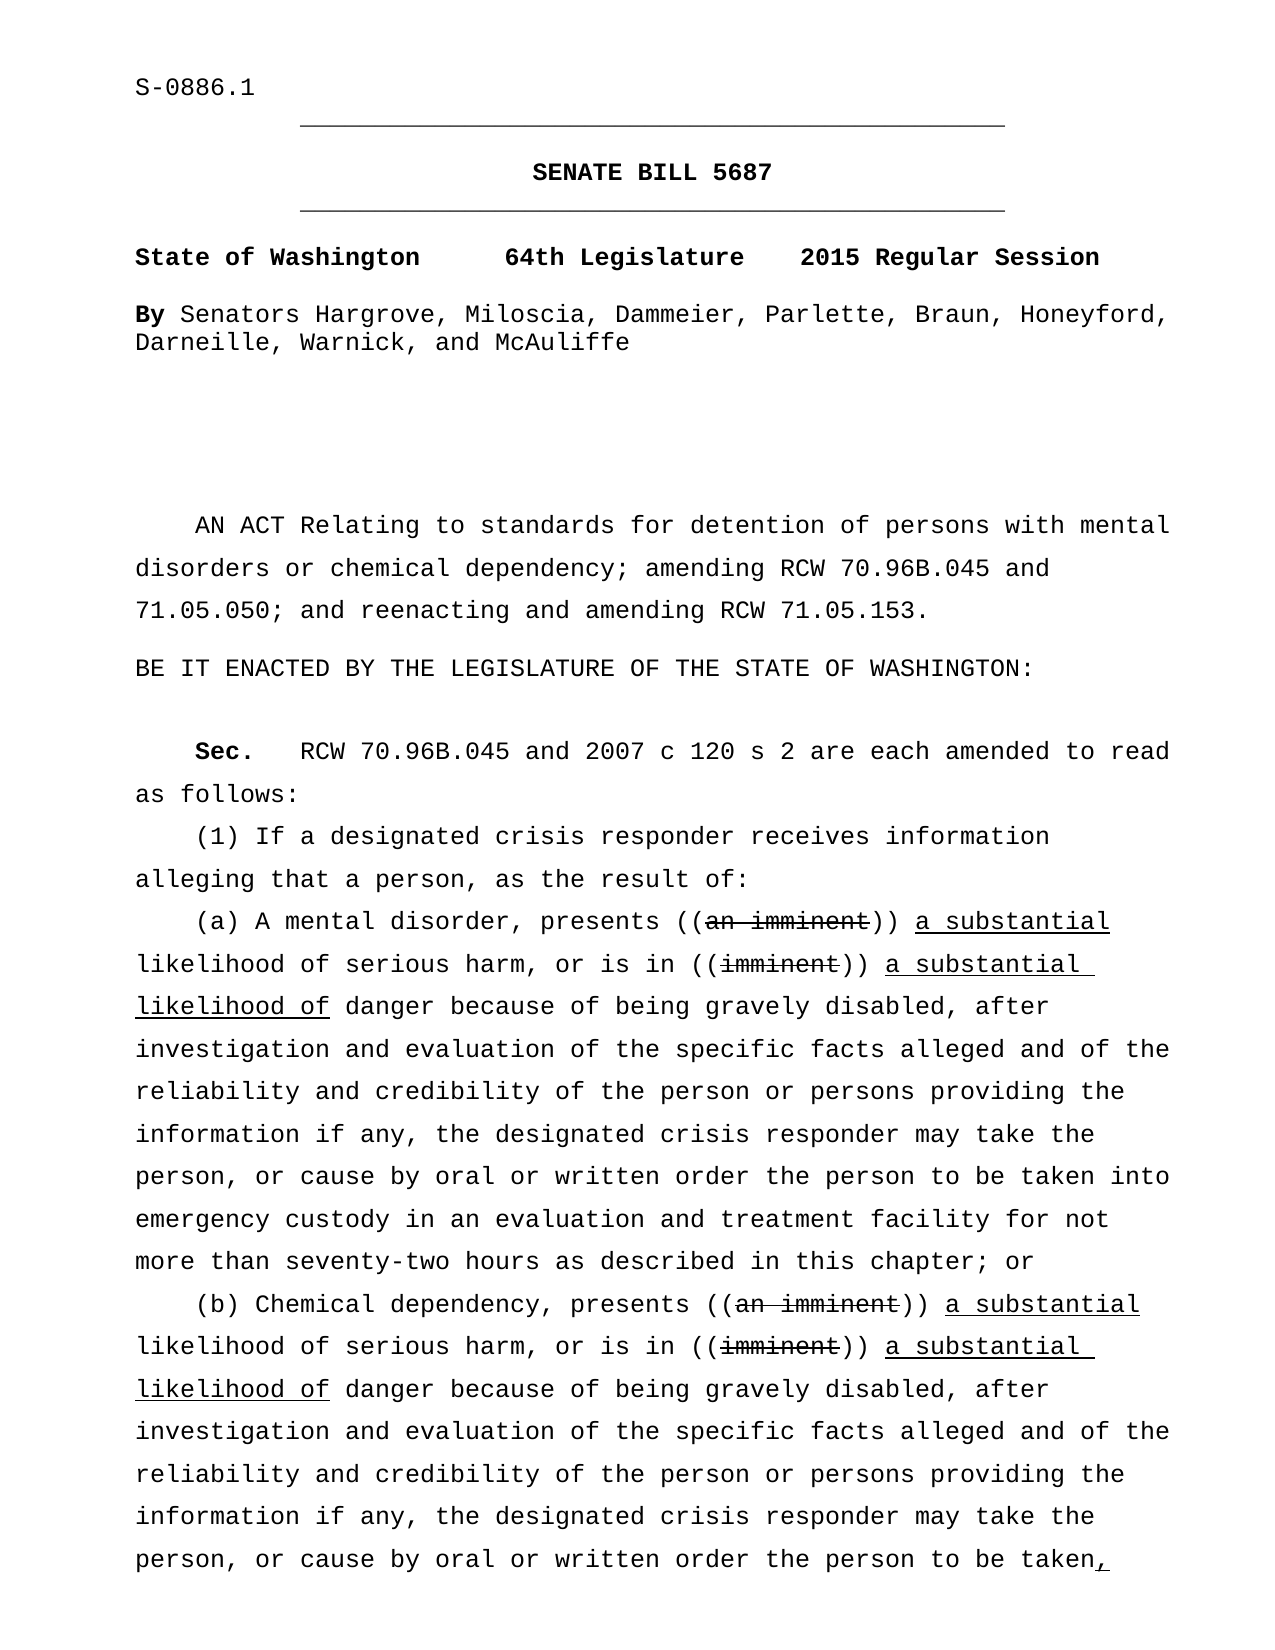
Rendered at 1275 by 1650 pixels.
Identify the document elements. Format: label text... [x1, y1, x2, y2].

text State of Washington 64th Legislature 2015 Regular Session [135, 245, 1170, 273]
text BE IT ENACTED BY THE LEGISLATURE OF THE STATE OF WASHINGTON: [135, 656, 1170, 684]
text _______________________________________________ [135, 188, 1170, 217]
text SENATE BILL 5687 [135, 160, 1170, 188]
text By Senators Hargrove, Miloscia, Dammeier, Parlette, Braun, Honeyford, Darneille, Warnick, and McAuliffe [135, 302, 1170, 358]
text AN ACT Relating to standards for detention of persons with mental disorders or chemical dependency; amending RCW 70.96B.045 and 71.05.050; and reenacting and amending RCW 71.05.153. [135, 500, 1170, 627]
text _______________________________________________ [135, 103, 1170, 132]
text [135, 1278, 1170, 1576]
text (1) If a designated crisis responder receives information alleging that a person, as the result of: [135, 811, 1170, 896]
text (a) A mental disorder, presents ((an imminent)) a substantial likelihood of serious harm, or is in ((imminent)) a substantial likelihood of danger because of being gravely disabled, after investigation and evaluation of the specific facts alleged and of the reliability and credibility of the person or persons providing the information if any, the designated crisis responder may take the person, or cause by oral or written order the person to be taken into emergency custody in an evaluation and treatment facility for not more than seventy-two hours as described in this chapter; or [135, 896, 1170, 1278]
text Sec. RCW 70.96B.045 and 2007 c 120 s 2 are each amended to read as follows: [135, 726, 1170, 811]
text S-0886.1 [135, 75, 1170, 103]
